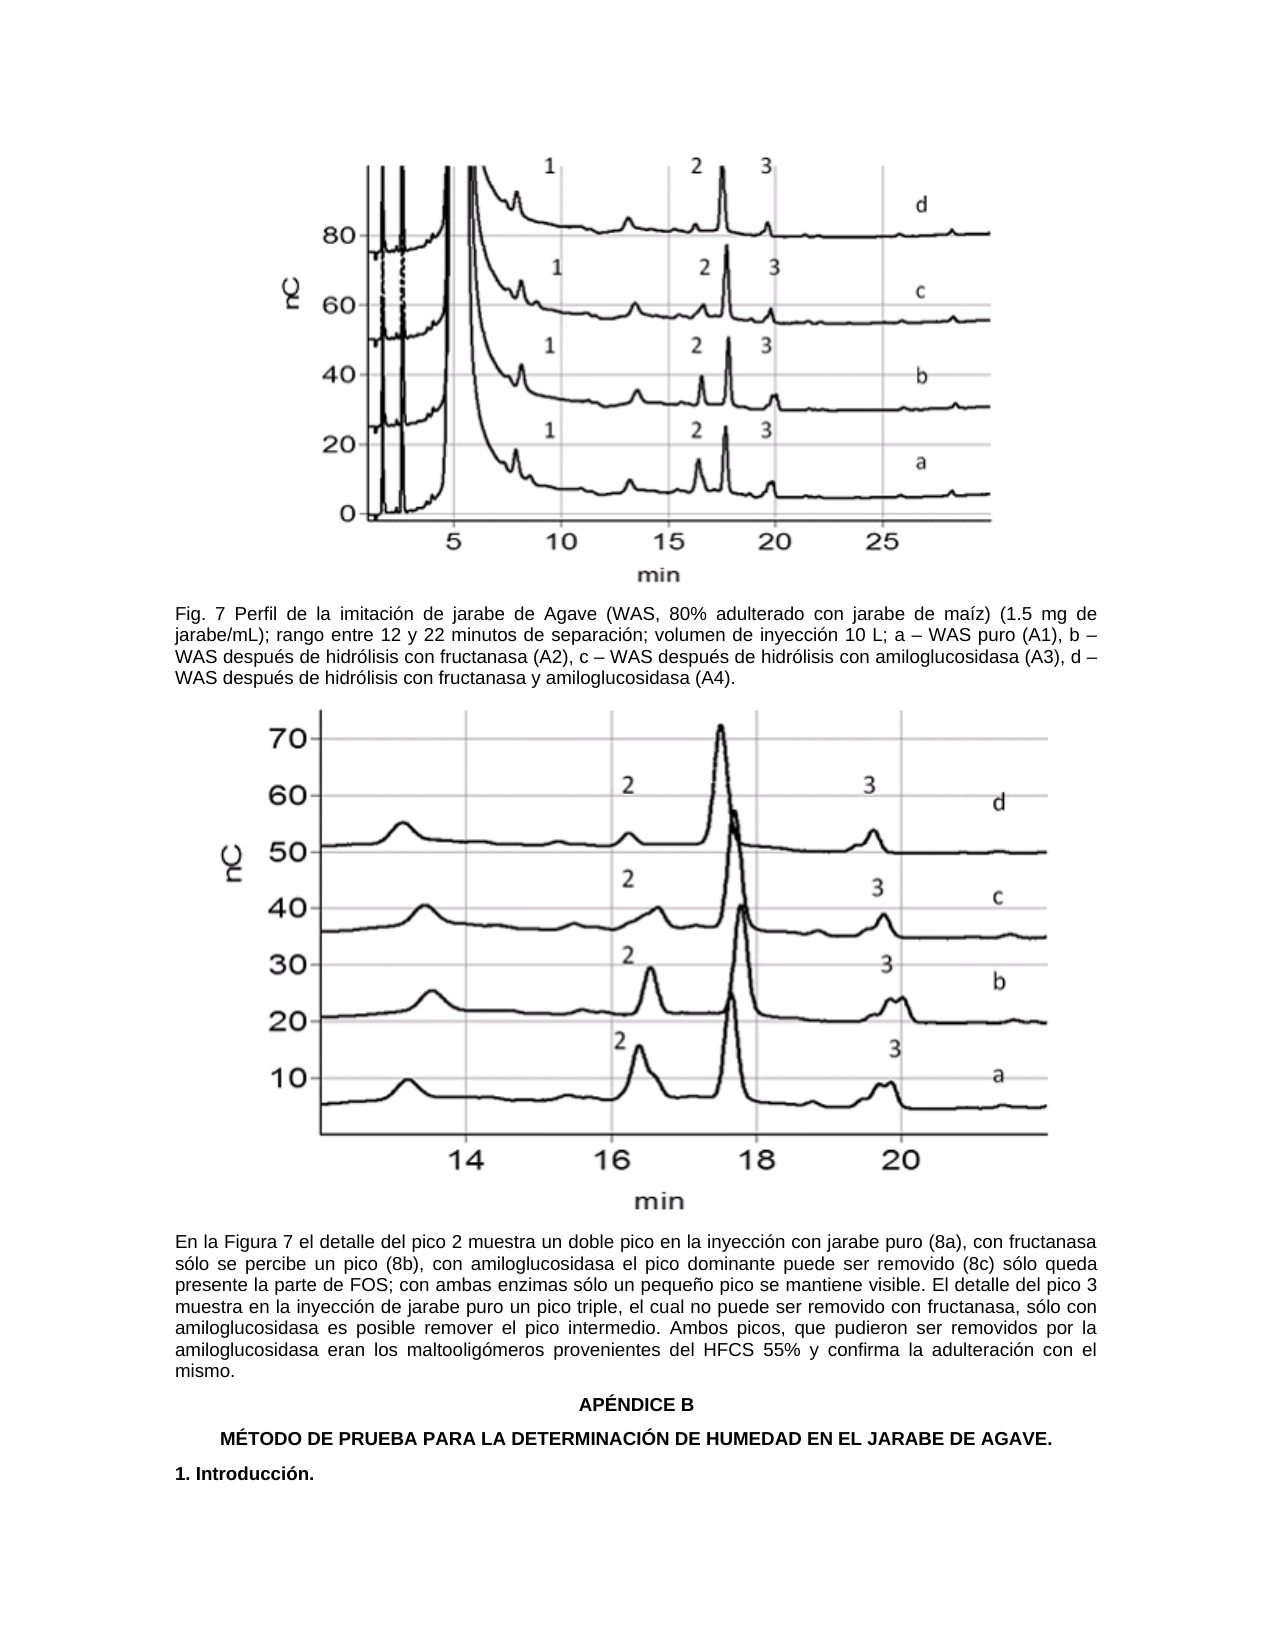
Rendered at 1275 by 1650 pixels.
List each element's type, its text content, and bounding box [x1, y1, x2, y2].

text Fig. 7 Perfil de la imitación de jarabe de Agave (WAS, 80% adulterado con jarabe de maíz) (1.5 mg de jarabe/mL); rango entre 12 y 22 minutos de separación; volumen de inyección 10 L; a – WAS puro (A1), b – WAS después de hidrólisis con fructanasa (A2), c – WAS después de hidrólisis con amiloglucosidasa (A3), d – WAS después de hidrólisis con fructanasa y amiloglucosidasa (A4). [175, 602, 1098, 688]
text En la Figura 7 el detalle del pico 2 muestra un doble pico en la inyección con jarabe puro (8a), con fructanasa sólo se percibe un pico (8b), con amiloglucosidasa el pico dominante puede ser removido (8c) sólo queda presente la parte de FOS; con ambas enzimas sólo un pequeño pico se mantiene visible. El detalle del pico 3 muestra en la inyección de jarabe puro un pico triple, el cual no puede ser removido con fructanasa, sólo con amiloglucosidasa es posible remover el pico intermedio. Ambos picos, que pudieron ser removidos por la amiloglucosidasa eran los maltooligómeros provenientes del HFCS 55% y confirma la adulteración con el mismo. [175, 1231, 1098, 1382]
text APÉNDICE B [175, 1394, 1098, 1416]
text 1. Introducción. [175, 1462, 1098, 1484]
text MÉTODO DE PRUEBA PARA LA DETERMINACIÓN DE HUMEDAD EN EL JARABE DE AGAVE. [175, 1428, 1098, 1450]
